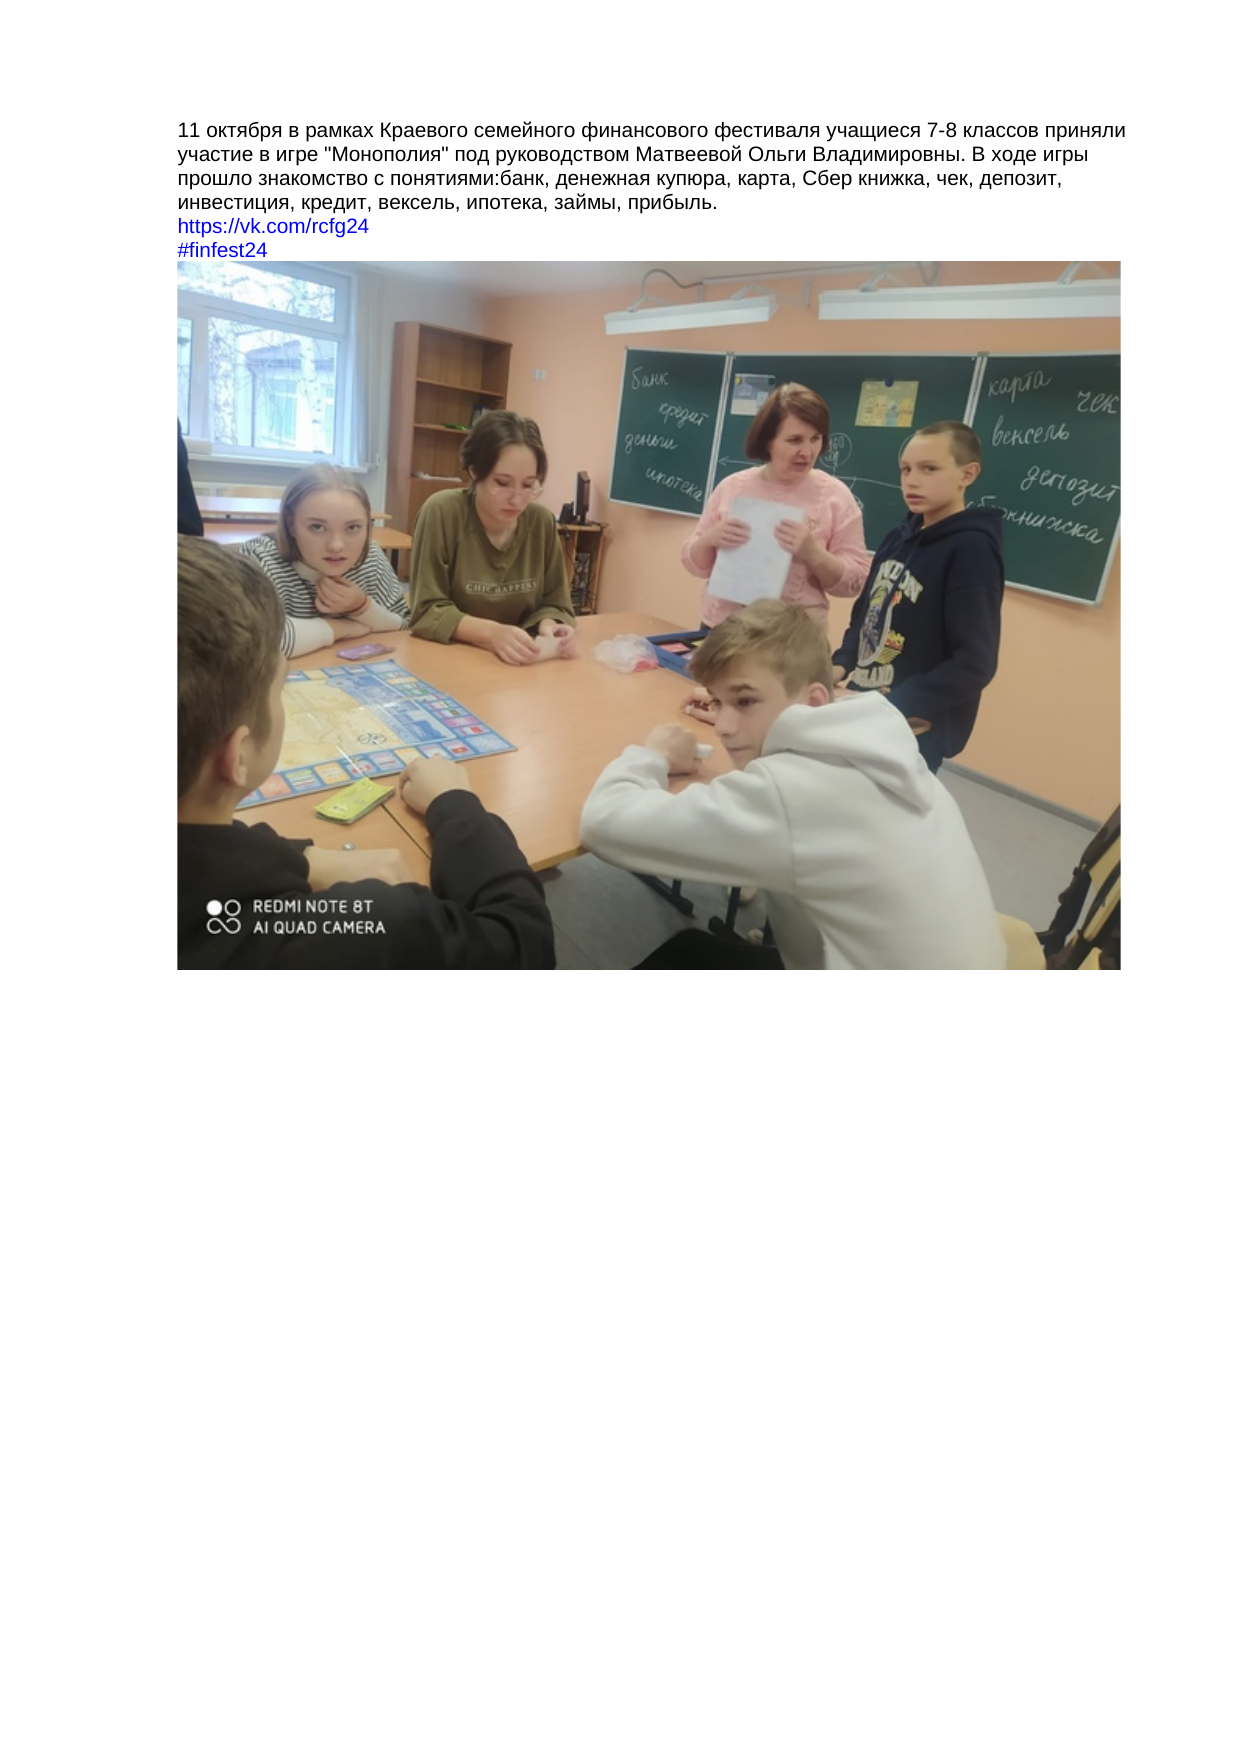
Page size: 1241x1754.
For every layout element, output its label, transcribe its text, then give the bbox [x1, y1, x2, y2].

picture [177, 261, 1121, 970]
text 11 октября в рамках Краевого семейного финансового фестиваля учащиеся 7-8 классов приняли участие в игре "Монополия" под руководством Матвеевой Ольги Владимировны. В ходе игры прошло знакомство с понятиями:банк, денежная купюра, карта, Сбер книжка, чек, депозит, инвестиция, кредит, вексель, ипотека, займы, прибыль. https://vk.com/rcfg24 #finfest24 [177, 118, 1152, 262]
